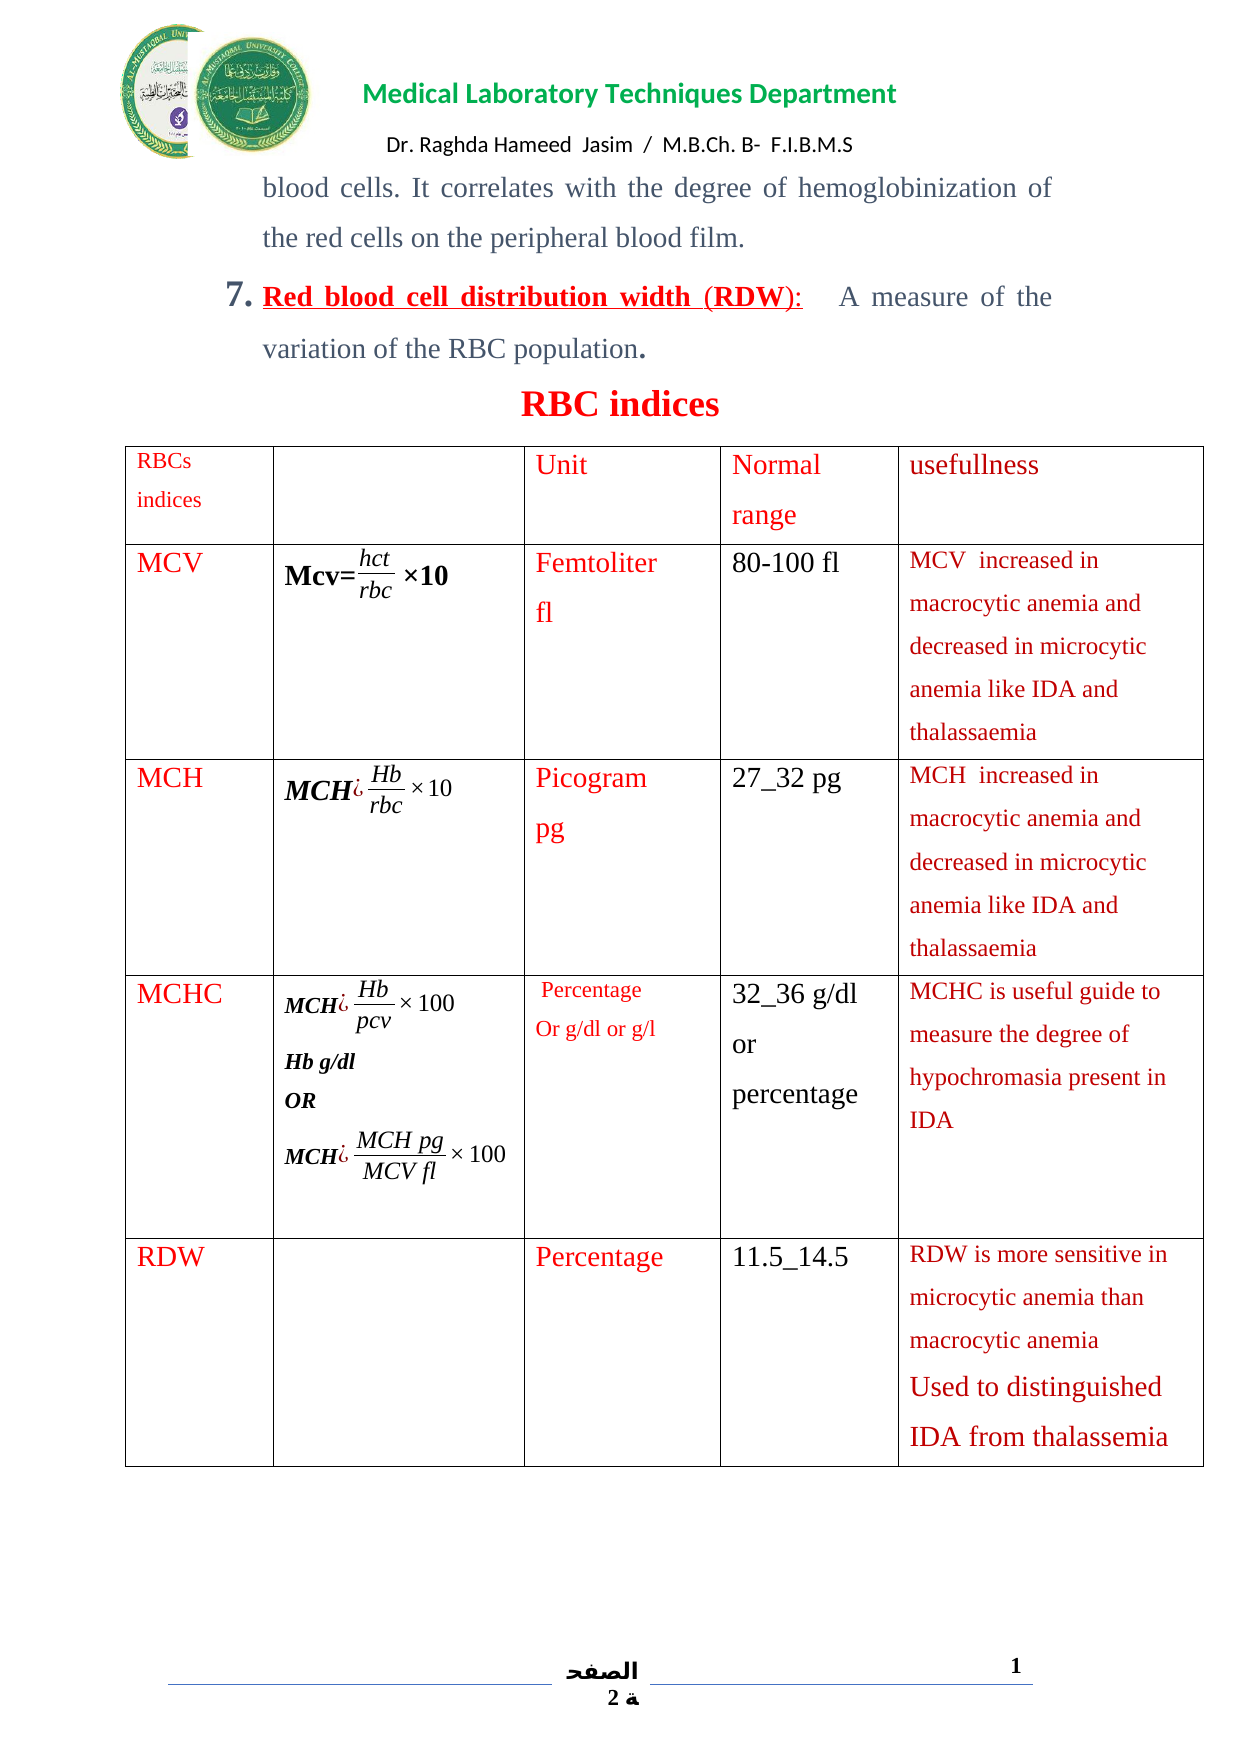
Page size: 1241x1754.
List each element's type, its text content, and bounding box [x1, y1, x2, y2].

table_cell 27_32 pg [721, 760, 898, 975]
list Red blood cell distribution width (RDW): A measure of the variation of the RBC population. [225, 271, 1053, 364]
table_cell MCHC [126, 976, 273, 1238]
table_cell MCHC is useful guide to measure the degree of hypochromasia present in IDA [899, 976, 1203, 1238]
table_cell RDW [126, 1239, 273, 1466]
table_cell RDW is more sensitive in microcytic anemia than macrocytic anemia Used to distinguished IDA from thalassemia [899, 1239, 1203, 1466]
table_cell MCV increased in macrocytic anemia and decreased in microcytic anemia like IDA and thalassaemia [899, 545, 1203, 759]
table_cell 11.5_14.5 [721, 1239, 898, 1466]
table_header Normal range [721, 447, 898, 544]
table_cell Femtoliter fl [525, 545, 720, 759]
table_cell [274, 1239, 524, 1466]
table_header [274, 447, 524, 544]
table_header Unit [525, 447, 720, 544]
table_cell MCH [274, 760, 524, 975]
table_header usefullness [899, 447, 1203, 544]
table_cell Percentage [525, 1239, 720, 1466]
text RBC indices [187, 381, 1053, 424]
table_cell MCH Hb g/dl OR MCH [274, 976, 524, 1238]
table_cell Mcv= ×10 [274, 545, 524, 759]
table_cell MCH [126, 760, 273, 975]
table_cell MCH increased in macrocytic anemia and decreased in microcytic anemia like IDA and thalassaemia [899, 760, 1203, 975]
picture [120, 24, 321, 159]
table_cell 32_36 g/dl or percentage [721, 976, 898, 1238]
table_cell Picogram pg [525, 760, 720, 975]
table_cell MCV [126, 545, 273, 759]
table_cell Percentage Or g/dl or g/l [525, 976, 720, 1238]
table_header RBCs indices [126, 447, 273, 544]
table_cell 80-100 fl [721, 545, 898, 759]
